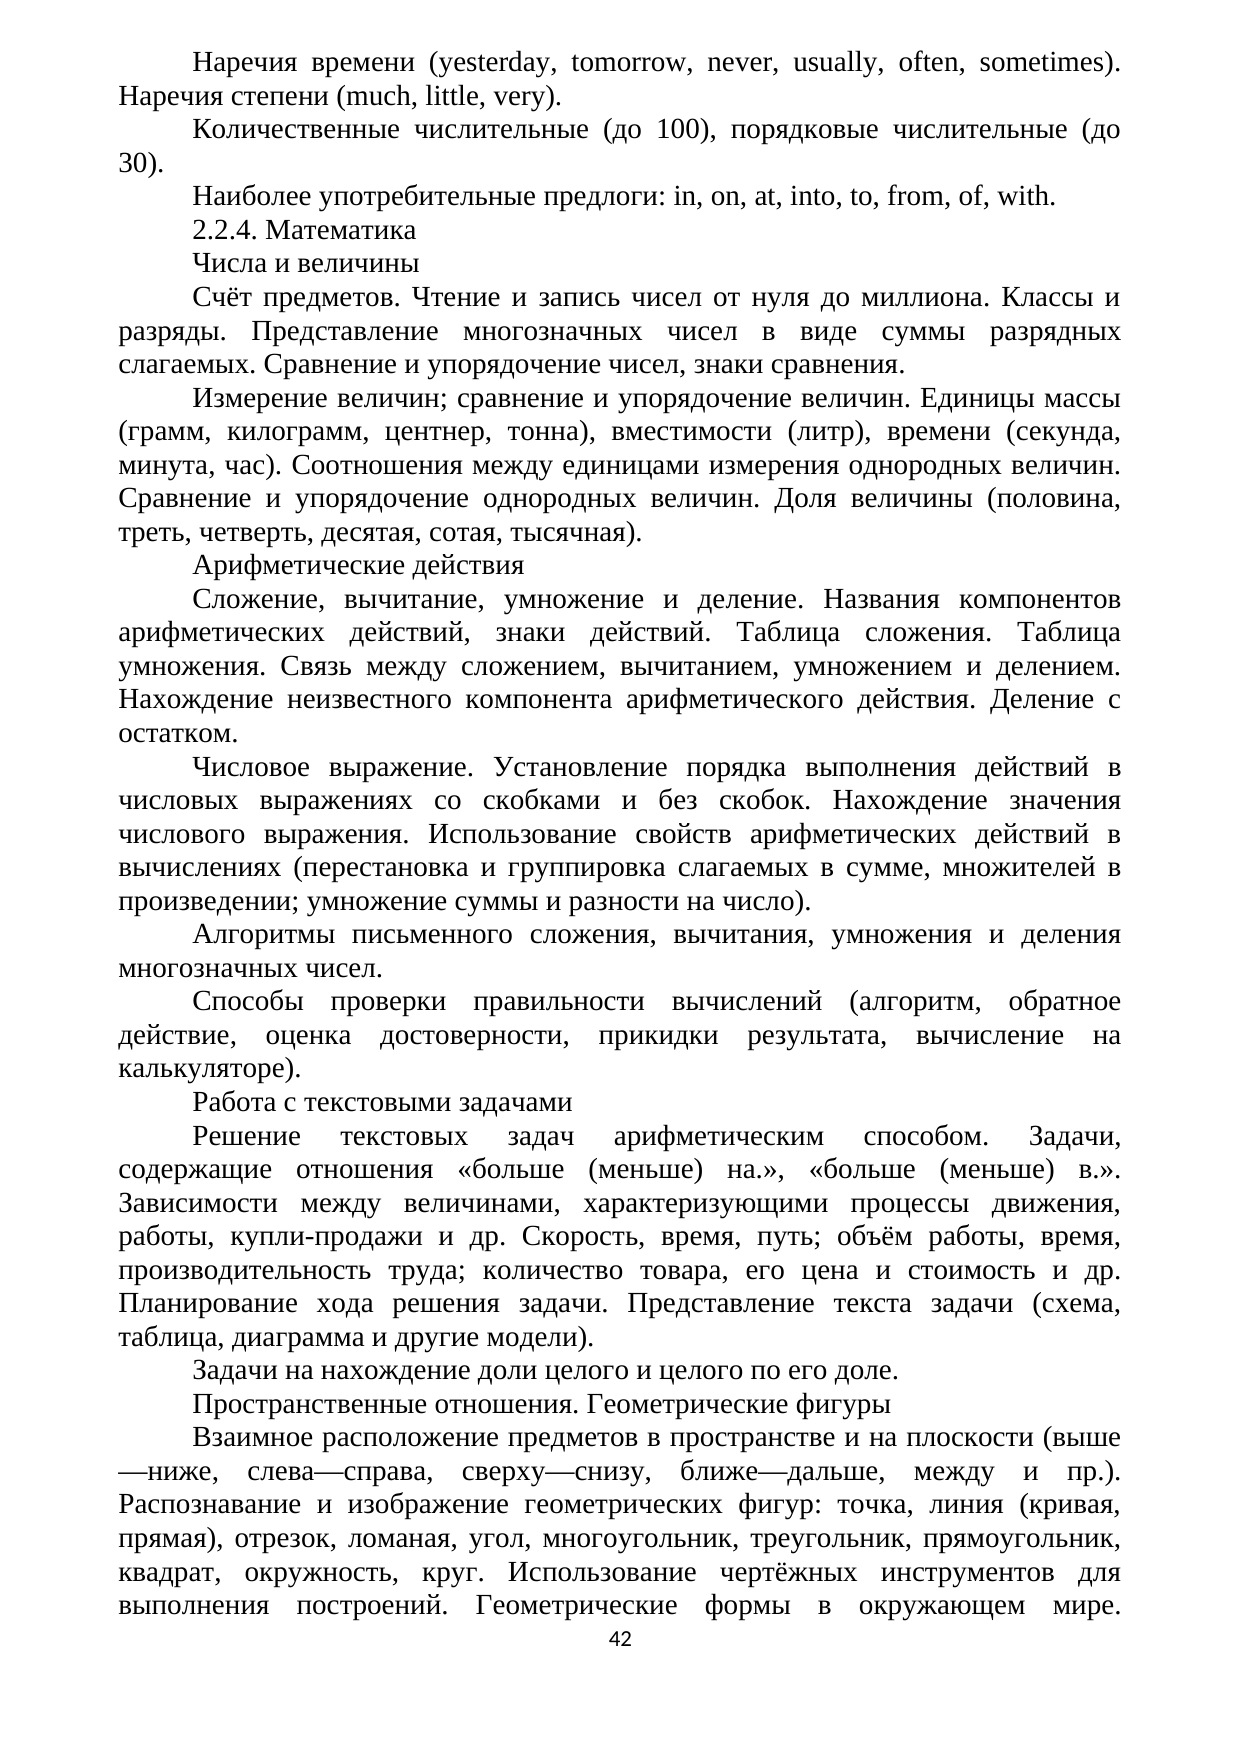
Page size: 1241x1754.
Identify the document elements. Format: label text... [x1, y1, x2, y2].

list 2.2.4. Математика [118, 212, 1122, 246]
list Алгоритмы письменного сложения, вычитания, умножения и деления многозначных чисел. [118, 916, 1122, 983]
list Измерение величин; сравнение и упорядочение величин. Единицы массы (грамм, килограмм, центнер, тонна), вместимости (литр), времени (секунда, минута, час). Соотношения между единицами измерения однородных величин. Сравнение и упорядочение однородных величин. Доля величины (половина, треть, четверть, десятая, сотая, тысячная). [118, 380, 1122, 547]
list Работа с текстовыми задачами [118, 1084, 1122, 1118]
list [118, 1419, 1122, 1621]
list Сложение, вычитание, умножение и деление. Названия компонентов арифметических действий, знаки действий. Таблица сложения. Таблица умножения. Связь между сложением, вычитанием, умножением и делением. Нахождение неизвестного компонента арифметического действия. Деление с остатком. [118, 581, 1122, 749]
list Наречия времени (yesterday, tomorrow, never, usually, often, sometimes). Наречия степени (much, little, very). [118, 44, 1122, 111]
list Арифметические действия [118, 547, 1122, 581]
list Количественные числительные (до 100), порядковые числительные (до 30). [118, 111, 1122, 178]
list Задачи на нахождение доли целого и целого по его доле. [118, 1352, 1122, 1386]
list Решение текстовых задач арифметическим способом. Задачи, содержащие отношения «больше (меньше) на.», «больше (меньше) в.». Зависимости между величинами, характеризующими процессы движения, работы, купли-продажи и др. Скорость, время, путь; объём работы, время, производительность труда; количество товара, его цена и стоимость и др. Планирование хода решения задачи. Представление текста задачи (схема, таблица, диаграмма и другие модели). [118, 1118, 1122, 1352]
list Числа и величины [118, 246, 1122, 279]
list Наиболее употребительные предлоги: in, on, at, into, to, from, of, with. [118, 178, 1122, 212]
list Счёт предметов. Чтение и запись чисел от нуля до миллиона. Классы и разряды. Представление многозначных чисел в виде суммы разрядных слагаемых. Сравнение и упорядочение чисел, знаки сравнения. [118, 279, 1122, 380]
list Способы проверки правильности вычислений (алгоритм, обратное действие, оценка достоверности, прикидки результата, вычисление на калькуляторе). [118, 983, 1122, 1084]
list Пространственные отношения. Геометрические фигуры [118, 1386, 1122, 1419]
list Числовое выражение. Установление порядка выполнения действий в числовых выражениях со скобками и без скобок. Нахождение значения числового выражения. Использование свойств арифметических действий в вычислениях (перестановка и группировка слагаемых в сумме, множителей в произведении; умножение суммы и разности на число). [118, 749, 1122, 916]
